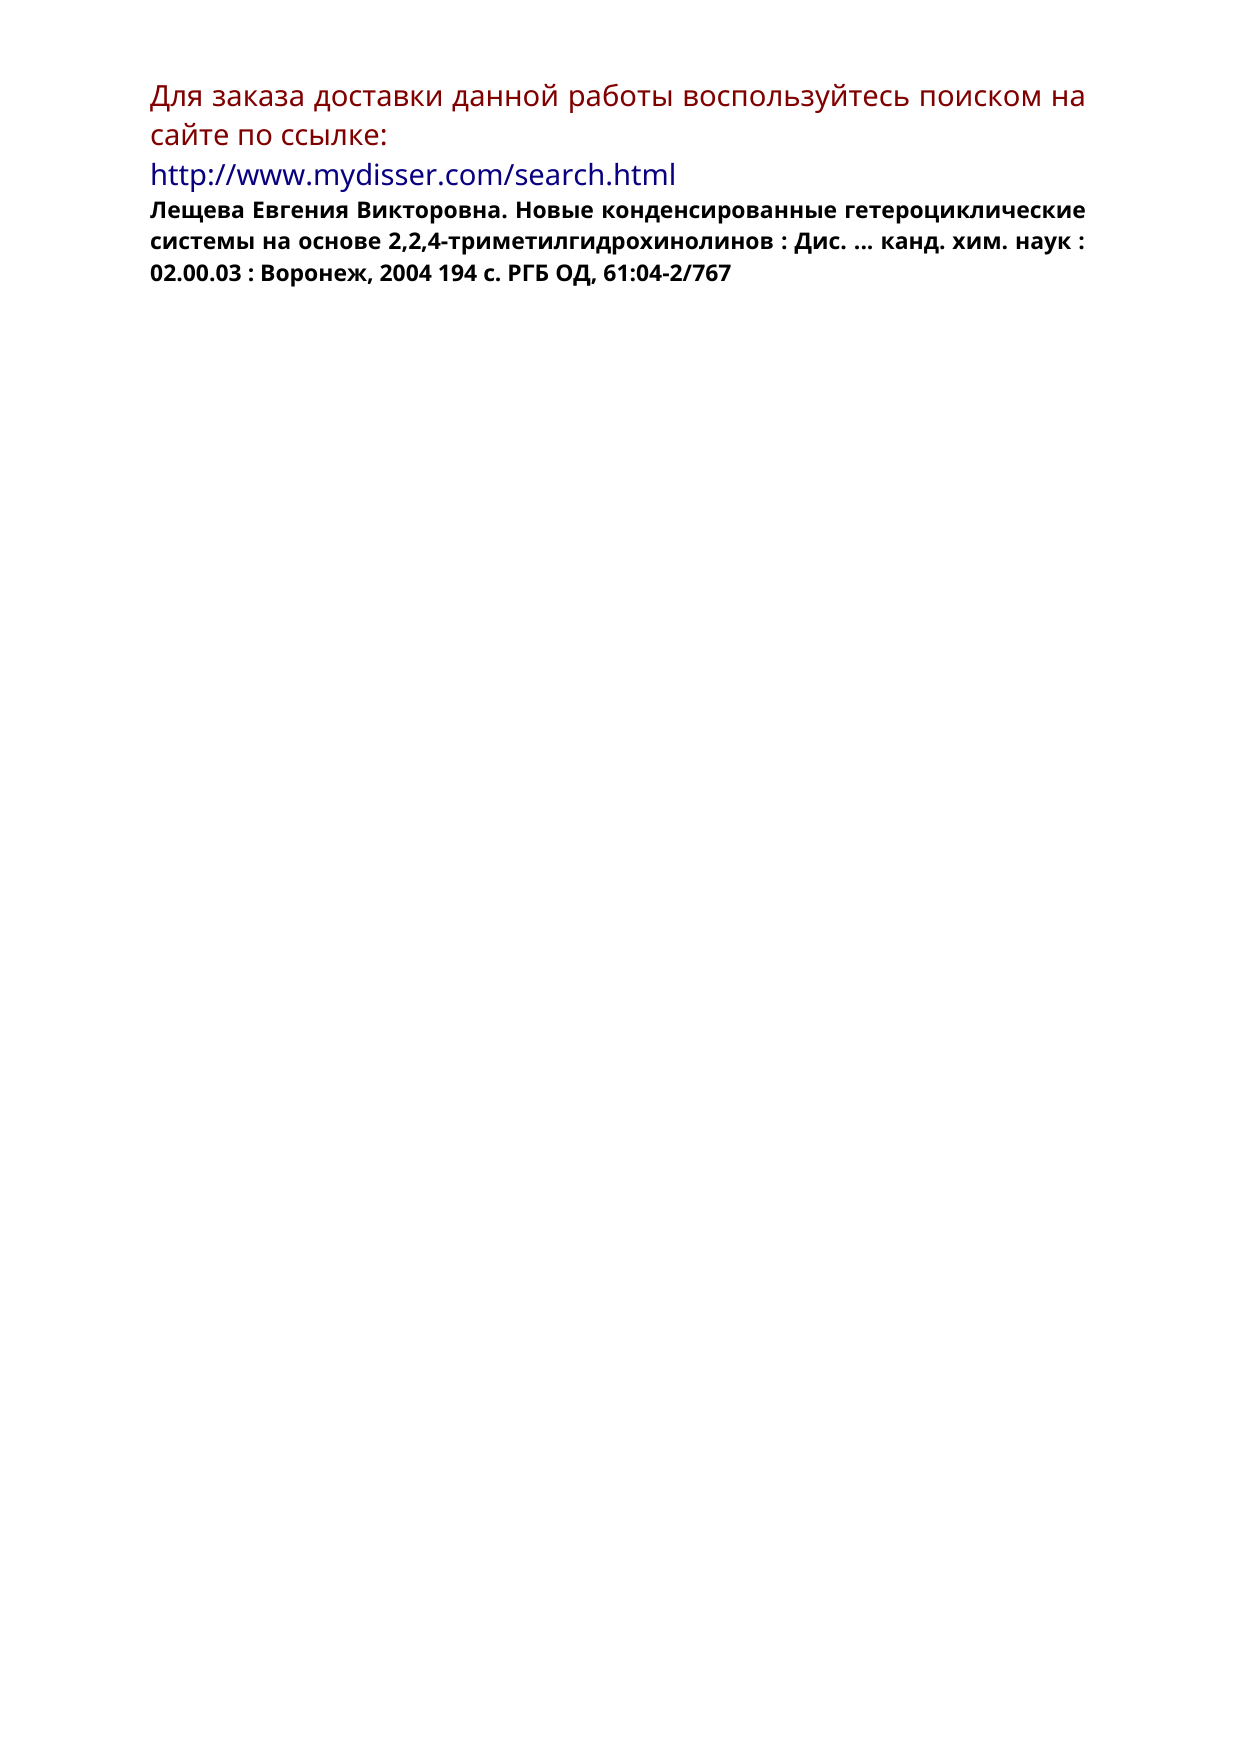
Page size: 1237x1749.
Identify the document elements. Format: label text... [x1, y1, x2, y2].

text Лещева Евгения Викторовна. Новые конденсированные гетероциклические системы на основе 2,2,4-триметилгидрохинолинов : Дис. ... канд. хим. наук : 02.00.03 : Воронеж, 2004 194 c. РГБ ОД, 61:04-2/767 [150, 194, 1086, 288]
